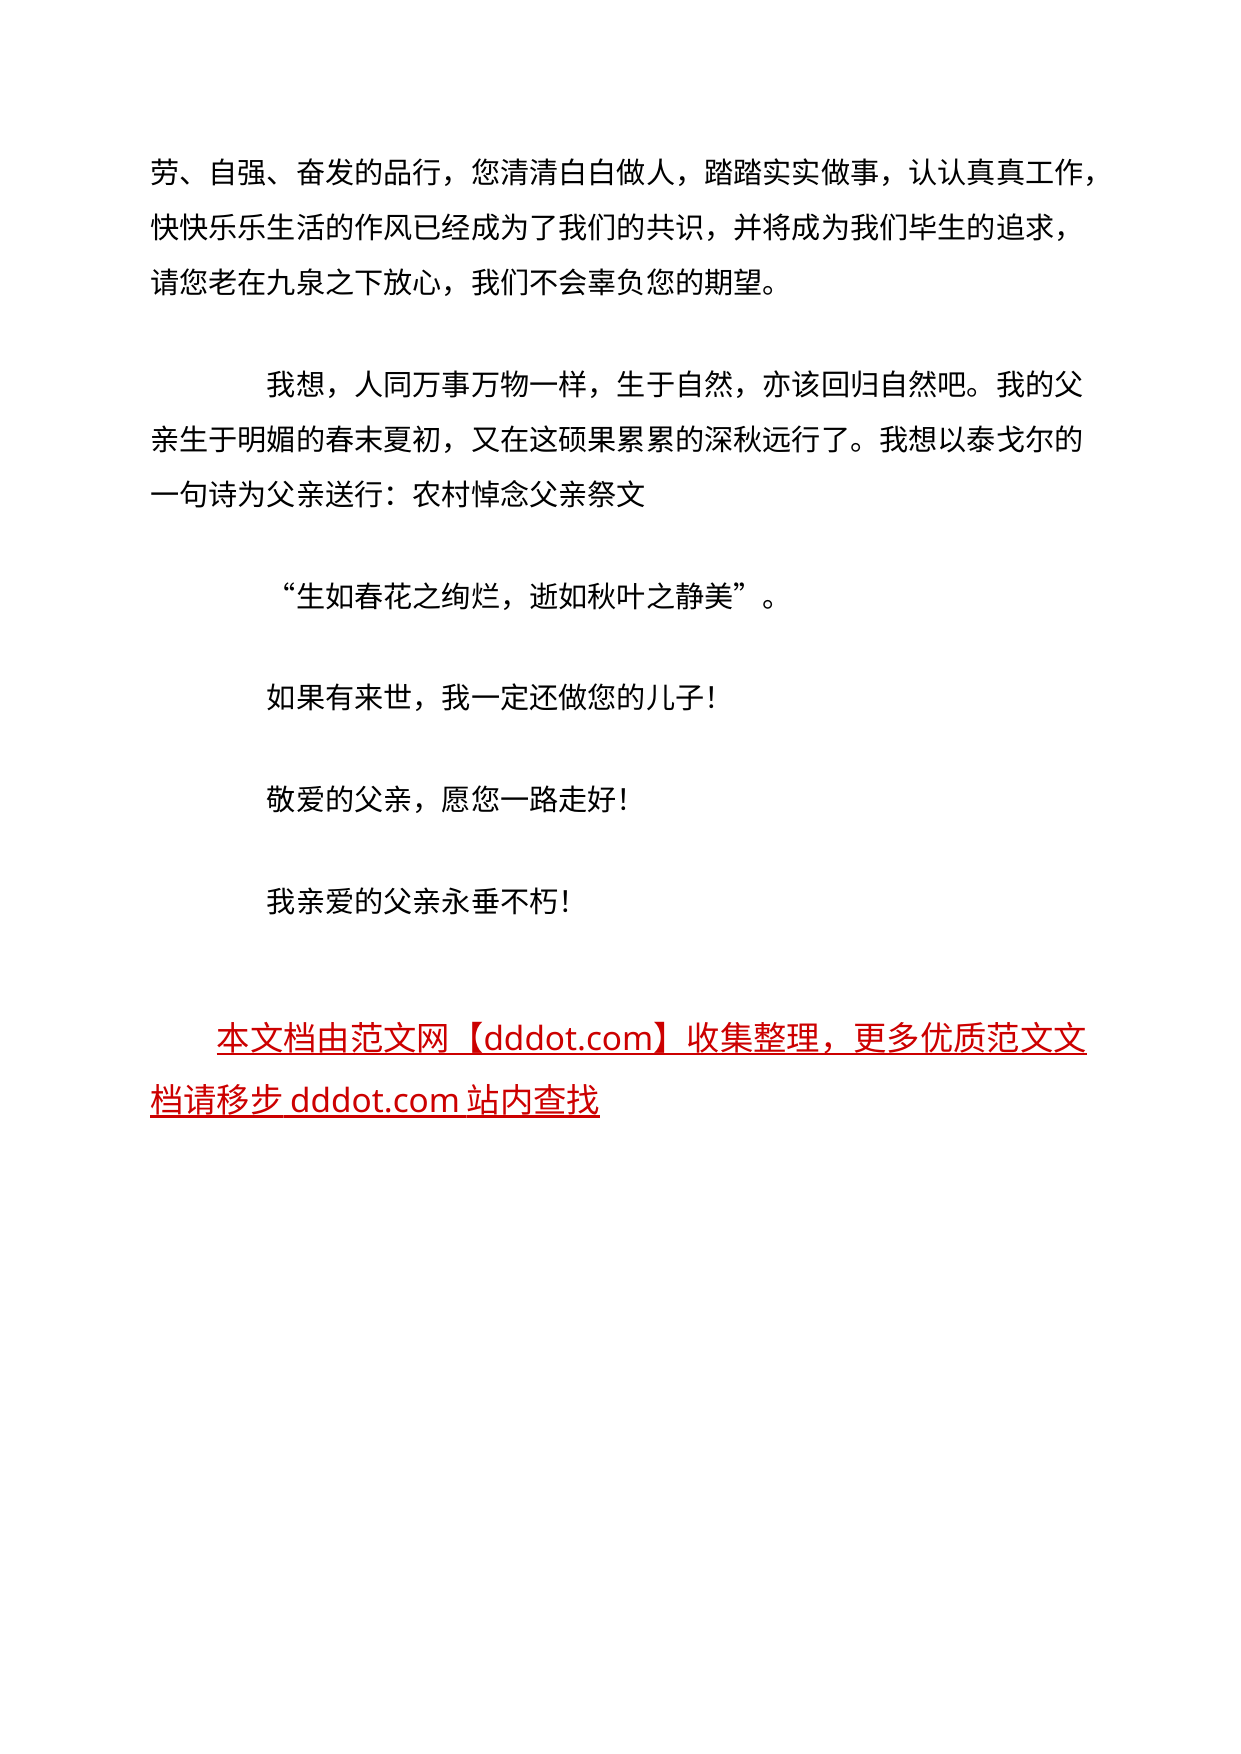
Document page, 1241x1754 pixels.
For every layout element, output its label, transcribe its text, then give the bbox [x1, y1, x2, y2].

text 敬爱的父亲，愿您一路走好！ [150, 777, 1090, 819]
text 我亲爱的父亲永垂不朽！ [150, 878, 1090, 921]
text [150, 150, 1090, 302]
text 我想，人同万事万物一样，生于自然，亦该回归自然吧。我的父亲生于明媚的春末夏初，又在这硕果累累的深秋远行了。我想以泰戈尔的一句诗为父亲送行：农村悼念父亲祭文 [150, 362, 1090, 514]
text “生如春花之绚烂，逝如秋叶之静美”。 [150, 573, 1090, 615]
text 本文档由范文网【dddot.com】收集整理，更多优质范文文档请移步dddot.com站内查找 [150, 1011, 1090, 1123]
text 如果有来世，我一定还做您的儿子！ [150, 675, 1090, 717]
